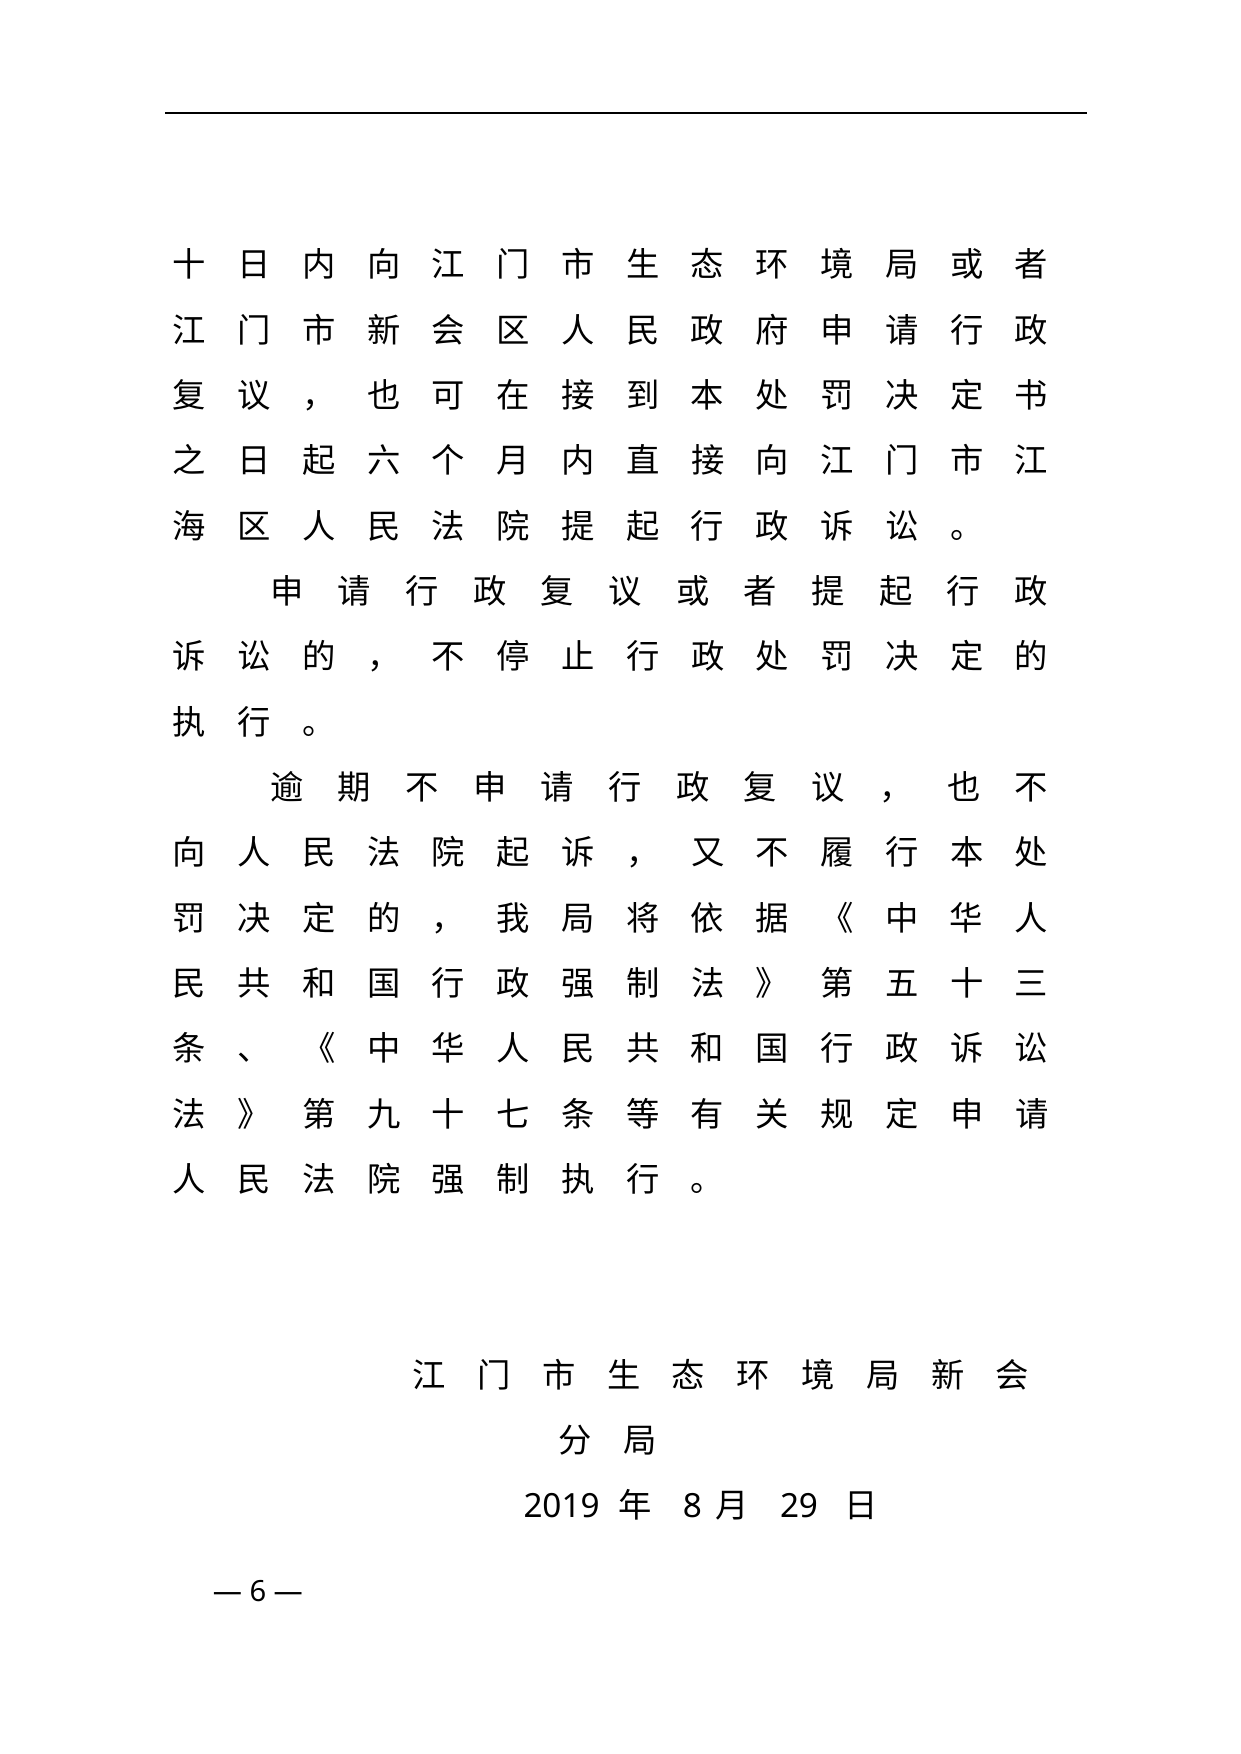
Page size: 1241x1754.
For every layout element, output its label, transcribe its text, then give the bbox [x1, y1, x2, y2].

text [172, 230, 1079, 556]
text 申请行政复议或者提起行政诉讼的，不停止行政处罚决定的执行。 [172, 556, 1079, 752]
text 2019年8月29日 [172, 1471, 966, 1536]
text 江门市生态环境局新会分局 [172, 1340, 1074, 1471]
text 逾期不申请行政复议，也不向人民法院起诉，又不履行本处罚决定的，我局将依据《中华人民共和国行政强制法》第五十三条、《中华人民共和国行政诉讼法》第九十七条等有关规定申请人民法院强制执行。 [172, 752, 1079, 1209]
